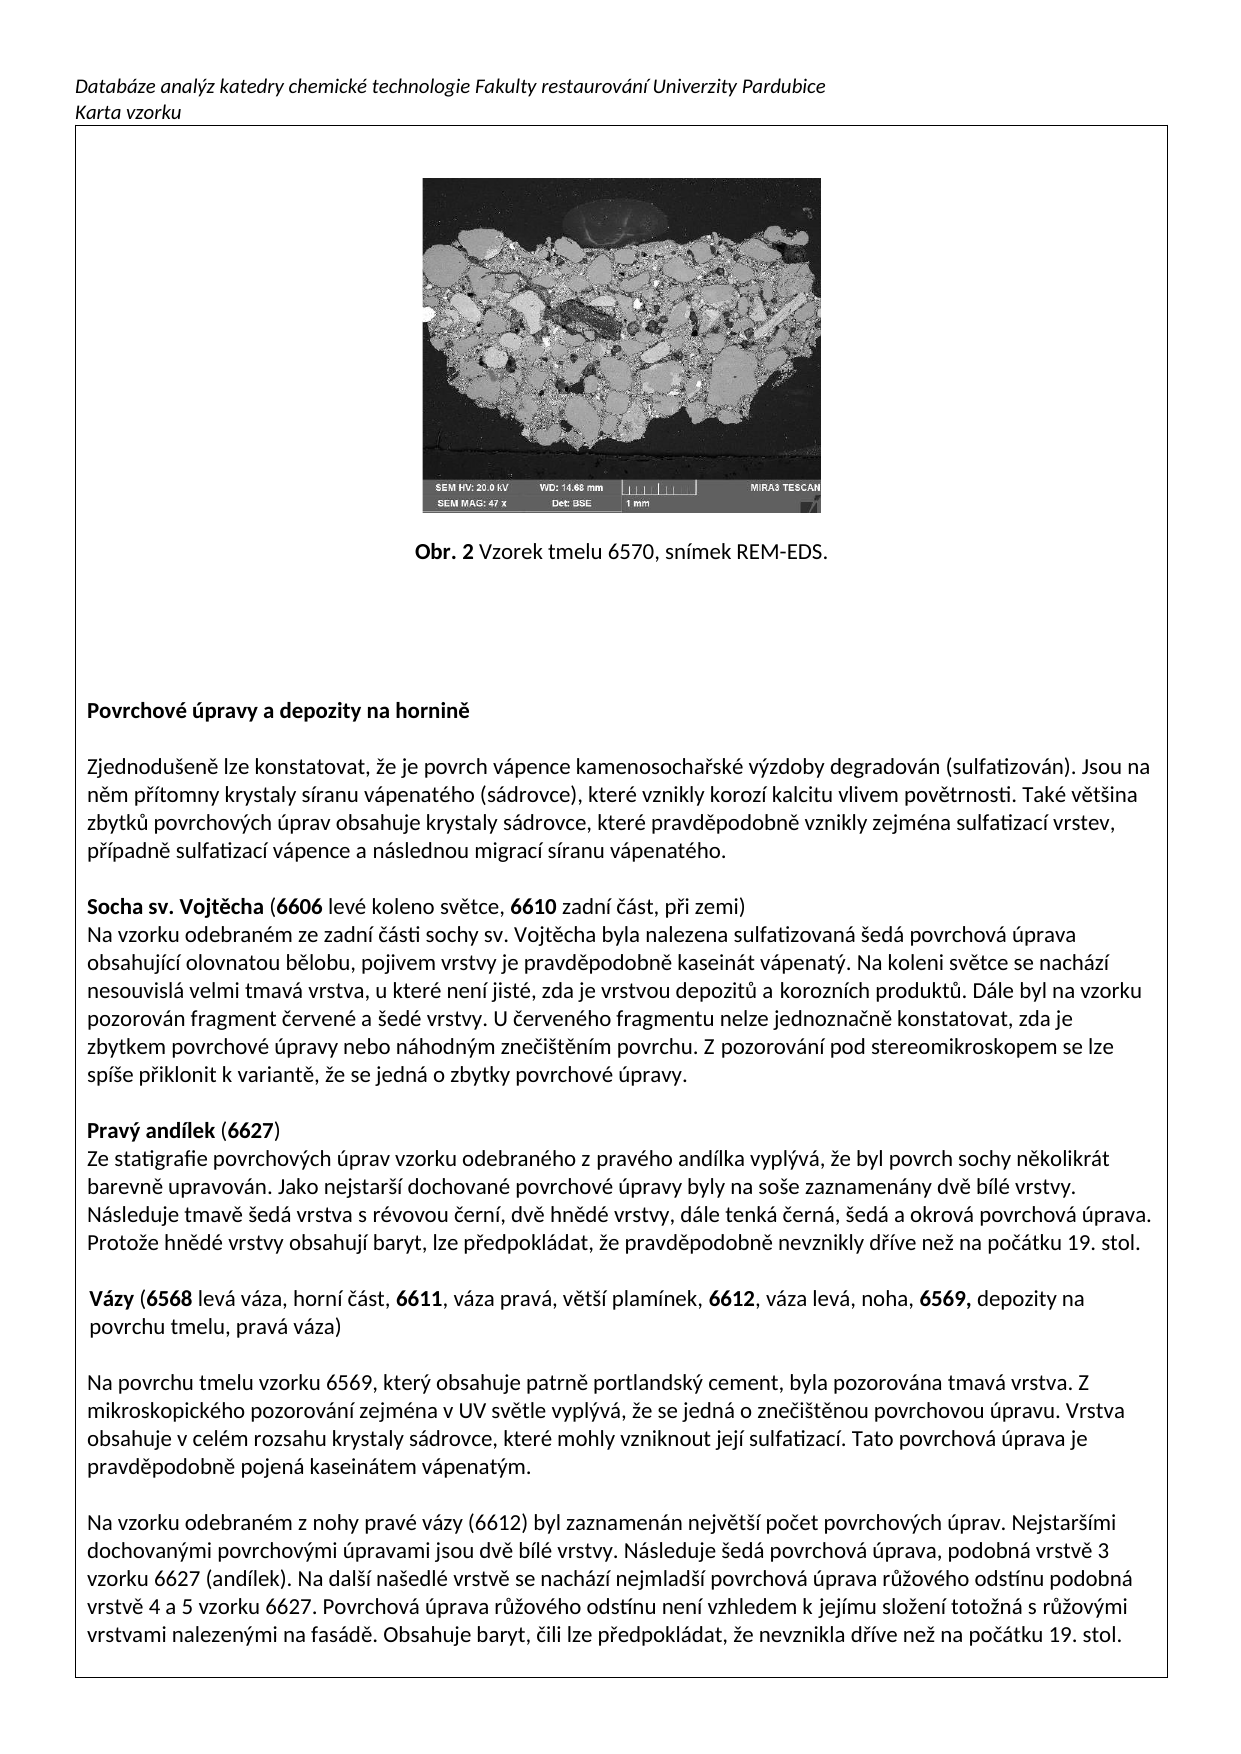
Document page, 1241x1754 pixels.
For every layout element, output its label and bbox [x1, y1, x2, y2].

table_cell [76, 126, 1167, 1677]
picture [422, 178, 821, 513]
